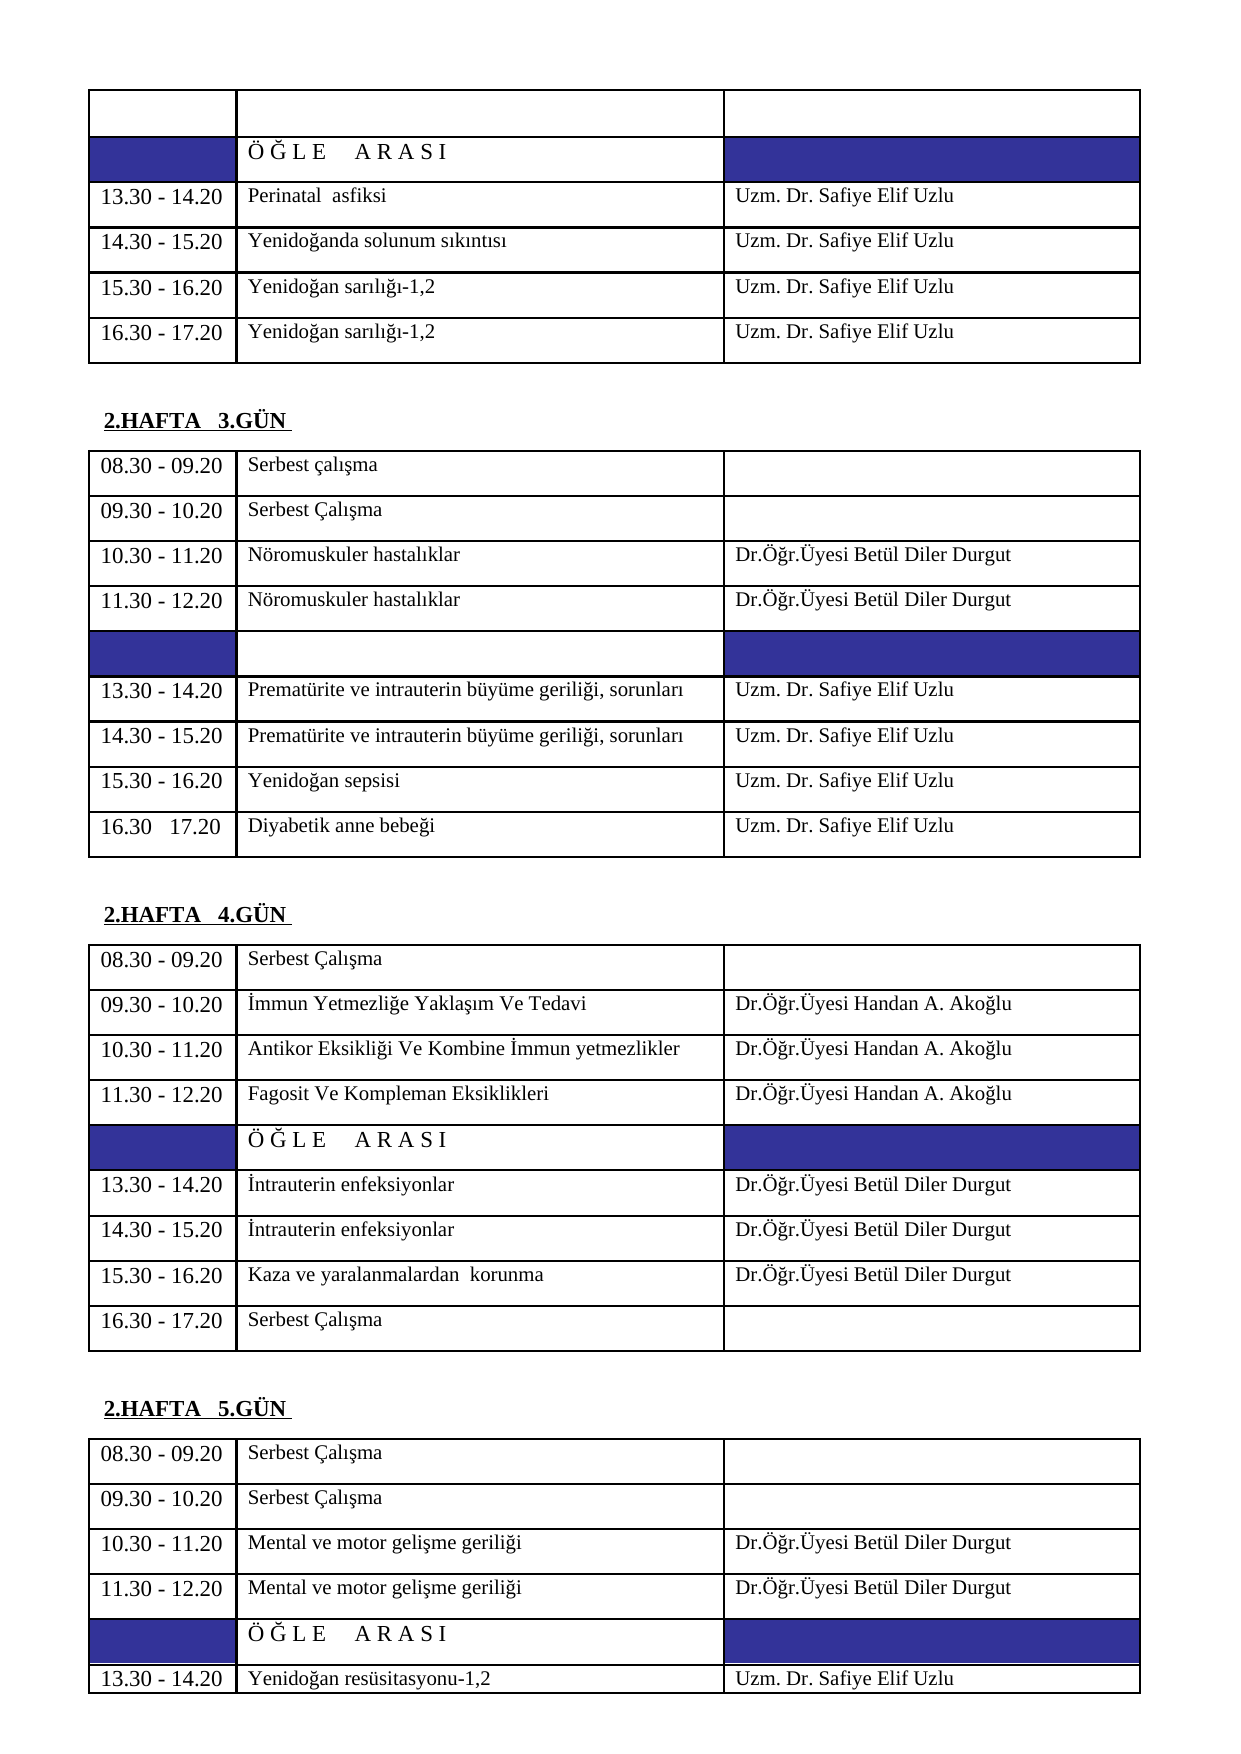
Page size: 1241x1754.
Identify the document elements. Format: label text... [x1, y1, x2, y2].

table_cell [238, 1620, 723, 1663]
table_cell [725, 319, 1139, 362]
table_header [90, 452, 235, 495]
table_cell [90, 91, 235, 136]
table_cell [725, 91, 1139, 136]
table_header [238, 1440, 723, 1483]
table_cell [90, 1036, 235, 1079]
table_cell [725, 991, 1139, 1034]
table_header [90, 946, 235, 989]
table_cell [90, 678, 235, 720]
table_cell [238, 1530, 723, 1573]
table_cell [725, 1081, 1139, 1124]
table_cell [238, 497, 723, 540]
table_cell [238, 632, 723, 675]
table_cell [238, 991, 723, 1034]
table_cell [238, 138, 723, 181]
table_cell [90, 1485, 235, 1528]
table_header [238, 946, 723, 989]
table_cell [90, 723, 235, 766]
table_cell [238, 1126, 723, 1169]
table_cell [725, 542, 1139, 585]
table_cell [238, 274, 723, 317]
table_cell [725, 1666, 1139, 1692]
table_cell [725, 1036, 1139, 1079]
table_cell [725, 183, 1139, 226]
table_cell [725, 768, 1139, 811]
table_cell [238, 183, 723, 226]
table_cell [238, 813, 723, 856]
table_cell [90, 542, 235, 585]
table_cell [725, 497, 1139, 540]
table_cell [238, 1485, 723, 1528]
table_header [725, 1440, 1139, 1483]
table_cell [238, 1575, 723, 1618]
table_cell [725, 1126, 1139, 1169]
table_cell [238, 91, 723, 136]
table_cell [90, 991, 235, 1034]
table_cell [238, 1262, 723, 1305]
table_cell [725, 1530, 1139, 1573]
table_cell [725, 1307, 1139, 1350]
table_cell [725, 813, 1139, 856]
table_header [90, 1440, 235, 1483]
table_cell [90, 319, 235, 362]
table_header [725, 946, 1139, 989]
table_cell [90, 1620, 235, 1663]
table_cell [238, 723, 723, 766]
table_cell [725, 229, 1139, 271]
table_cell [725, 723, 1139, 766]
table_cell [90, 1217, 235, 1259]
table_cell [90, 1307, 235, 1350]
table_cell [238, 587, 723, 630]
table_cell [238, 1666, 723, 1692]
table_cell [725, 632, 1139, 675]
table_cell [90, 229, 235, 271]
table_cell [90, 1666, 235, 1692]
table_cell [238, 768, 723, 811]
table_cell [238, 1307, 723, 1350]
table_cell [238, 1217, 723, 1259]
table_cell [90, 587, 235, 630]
text 2.HAFTA 3.GÜN [103, 407, 1167, 433]
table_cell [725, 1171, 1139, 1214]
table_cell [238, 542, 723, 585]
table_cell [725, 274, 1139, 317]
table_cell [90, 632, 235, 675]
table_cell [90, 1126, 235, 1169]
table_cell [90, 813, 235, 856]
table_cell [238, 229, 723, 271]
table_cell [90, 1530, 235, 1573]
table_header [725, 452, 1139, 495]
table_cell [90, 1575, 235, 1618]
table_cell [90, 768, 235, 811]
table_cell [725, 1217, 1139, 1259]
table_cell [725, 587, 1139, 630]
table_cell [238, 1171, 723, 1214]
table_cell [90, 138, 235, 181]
text 2.HAFTA 4.GÜN [103, 901, 1167, 927]
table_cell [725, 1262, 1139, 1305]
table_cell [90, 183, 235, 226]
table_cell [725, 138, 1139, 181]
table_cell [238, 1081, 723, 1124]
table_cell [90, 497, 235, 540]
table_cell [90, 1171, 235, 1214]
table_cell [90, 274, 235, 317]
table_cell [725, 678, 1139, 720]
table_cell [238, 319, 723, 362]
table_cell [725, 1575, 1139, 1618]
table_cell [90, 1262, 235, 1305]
text 2.HAFTA 5.GÜN [103, 1395, 1167, 1421]
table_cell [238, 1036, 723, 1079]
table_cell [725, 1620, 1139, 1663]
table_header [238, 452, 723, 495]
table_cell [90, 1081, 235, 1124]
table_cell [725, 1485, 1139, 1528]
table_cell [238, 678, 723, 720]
